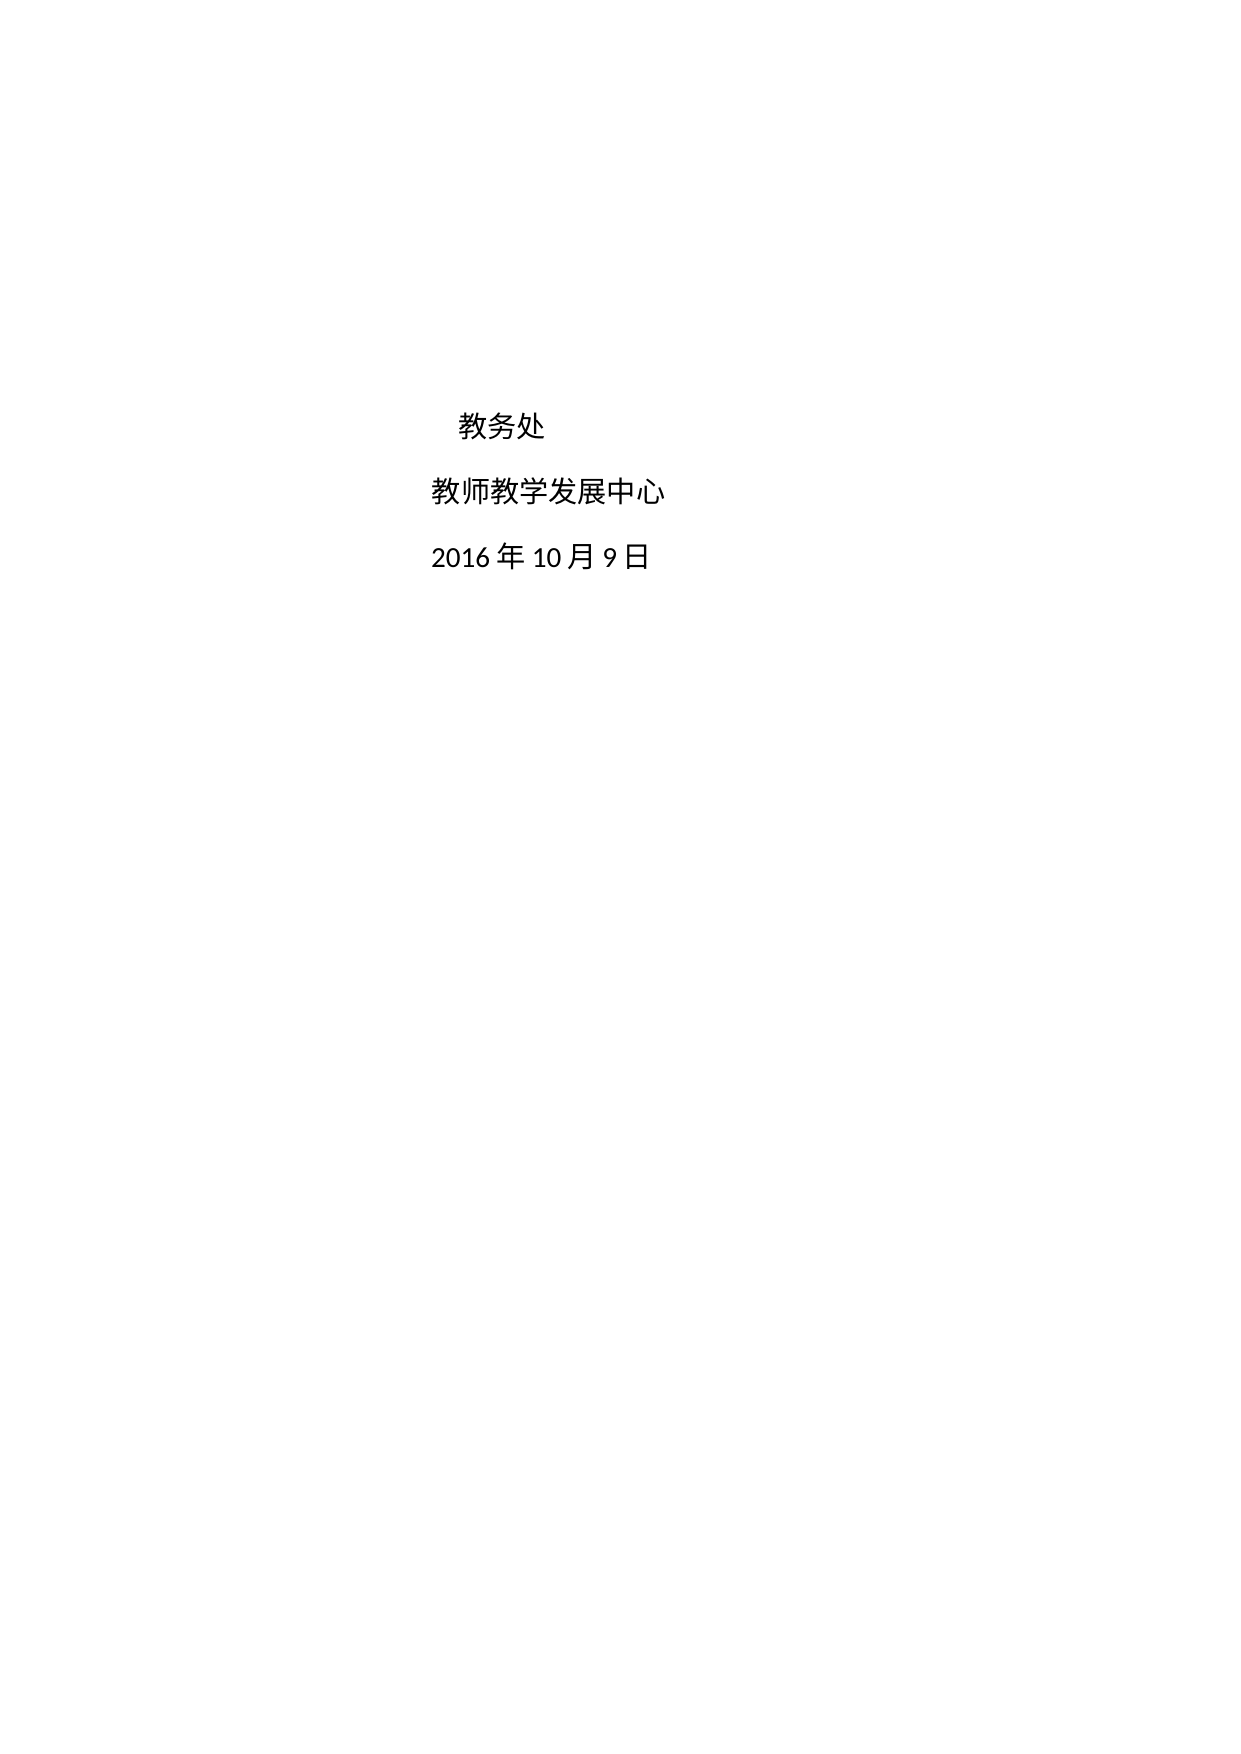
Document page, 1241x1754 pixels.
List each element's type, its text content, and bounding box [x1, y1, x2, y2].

text 2016年10月9日 [187, 522, 1053, 587]
text 教务处 [187, 392, 1053, 457]
text 教师教学发展中心 [187, 457, 1053, 522]
